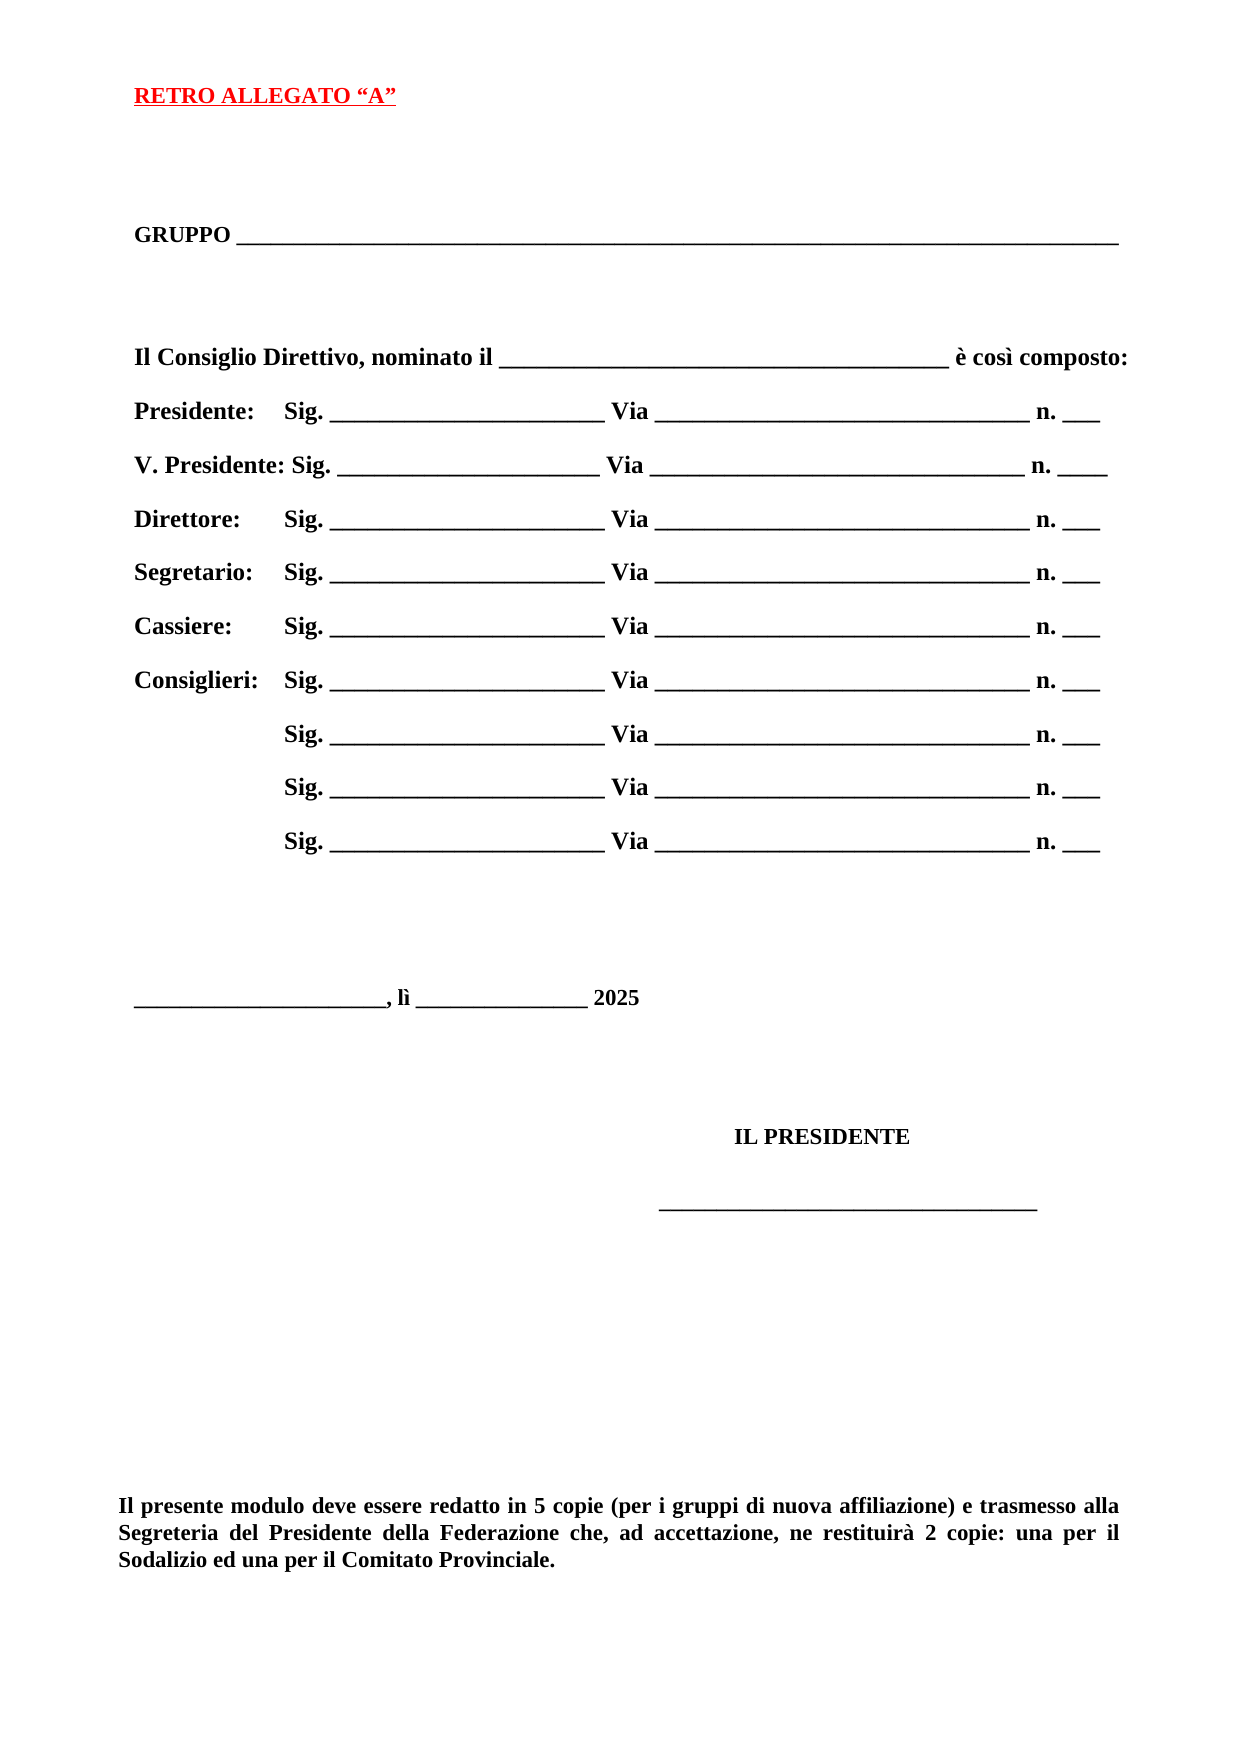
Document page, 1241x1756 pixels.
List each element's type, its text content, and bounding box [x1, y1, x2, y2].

text Il Consiglio Direttivo, nominato il ____________________________________ è così composto: [59, 342, 1181, 371]
text Il presente modulo deve essere redatto in 5 copie (per i gruppi di nuova affiliazione) e trasmesso alla Segreteria del Presidente della Federazione che, ad accettazione, ne restituirà 2 copie: una per il Sodalizio ed una per il Comitato Provinciale. [118, 1492, 1122, 1573]
text Direttore: Sig. ______________________ Via ______________________________ n. ___ [59, 504, 1181, 532]
text Cassiere: Sig. ______________________ Via ______________________________ n. ___ [59, 611, 1181, 640]
text Consiglieri: Sig. ______________________ Via ______________________________ n. ___ [59, 665, 1181, 694]
text V. Presidente: Sig. _____________________ Via ______________________________ n. ____ [59, 450, 1181, 479]
text Sig. ______________________ Via ______________________________ n. ___ [209, 826, 1181, 855]
text ______________________, lì _______________ 2025 [59, 984, 1181, 1011]
text Segretario: Sig. ______________________ Via ______________________________ n. ___ [59, 557, 1181, 586]
text GRUPPO _____________________________________________________________________________ [59, 221, 1181, 248]
text Presidente: Sig. ______________________ Via ______________________________ n. ___ [59, 396, 1181, 425]
text RETRO ALLEGATO “A” [59, 82, 1181, 109]
text Sig. ______________________ Via ______________________________ n. ___ [209, 719, 1181, 747]
text _________________________________ [59, 1187, 1181, 1214]
text IL PRESIDENTE [659, 1123, 1181, 1150]
text Sig. ______________________ Via ______________________________ n. ___ [209, 772, 1181, 801]
